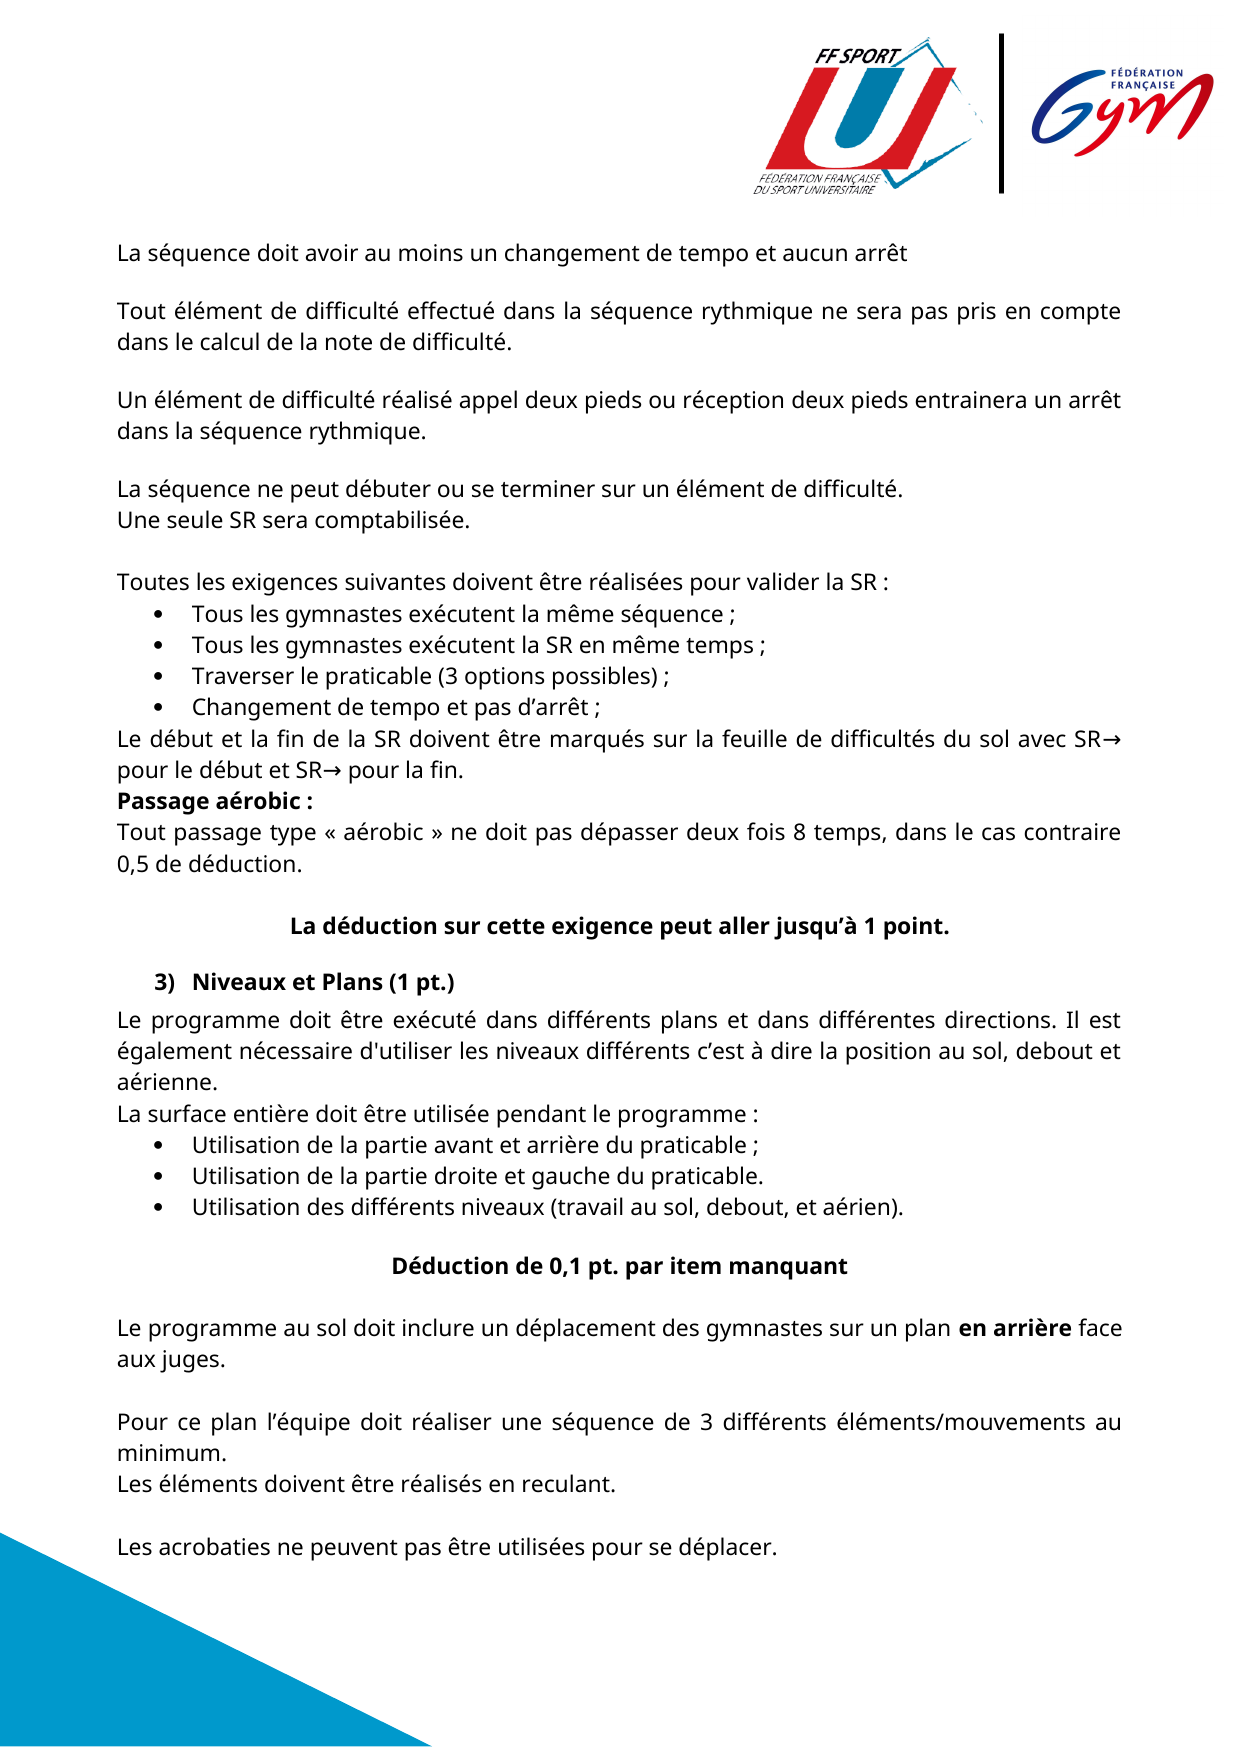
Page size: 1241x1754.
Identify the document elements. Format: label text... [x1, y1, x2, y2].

picture [753, 37, 983, 194]
list Changement de tempo et pas d’arrêt ; [154, 691, 1123, 723]
list Tous les gymnastes exécutent la même séquence ; [154, 598, 1123, 629]
list Traverser le praticable (3 options possibles) ; [154, 660, 1123, 691]
text La surface entière doit être utilisée pendant le programme : [117, 1098, 1123, 1129]
text Une seule SR sera comptabilisée. [117, 504, 1123, 535]
subtitle Niveaux et Plans (1 pt.) [154, 966, 1123, 998]
text Le programme au sol doit inclure un déplacement des gymnastes sur un plan en arrière face aux juges. [117, 1312, 1123, 1374]
text La déduction sur cette exigence peut aller jusqu’à 1 point. [117, 910, 1123, 941]
text Les éléments doivent être réalisés en reculant. [117, 1468, 1123, 1499]
text Toutes les exigences suivantes doivent être réalisées pour valider la SR : [117, 566, 1123, 598]
picture [1022, 15, 1224, 217]
list Utilisation de la partie avant et arrière du praticable ; [154, 1129, 1123, 1160]
list Utilisation de la partie droite et gauche du praticable. [154, 1160, 1123, 1191]
text Le début et la fin de la SR doivent être marqués sur la feuille de difficultés du sol avec SR→ pour le début et SR→ pour la fin. [117, 723, 1123, 785]
text Les acrobaties ne peuvent pas être utilisées pour se déplacer. [117, 1531, 1123, 1562]
text Le programme doit être exécuté dans différents plans et dans différentes directions. Il est également nécessaire d'utiliser les niveaux différents c’est à dire la position au sol, debout et aérienne. [117, 1004, 1123, 1098]
text Déduction de 0,1 pt. par item manquant [117, 1249, 1123, 1281]
text La séquence ne peut débuter ou se terminer sur un élément de difficulté. [117, 473, 1123, 504]
text Un élément de difficulté réalisé appel deux pieds ou réception deux pieds entrainera un arrêt dans la séquence rythmique. [117, 384, 1123, 446]
list Tous les gymnastes exécutent la SR en même temps ; [154, 629, 1123, 660]
list Utilisation des différents niveaux (travail au sol, debout, et aérien). [154, 1191, 1123, 1223]
text Tout élément de difficulté effectué dans la séquence rythmique ne sera pas pris en compte dans le calcul de la note de difficulté. [117, 295, 1123, 357]
text La séquence doit avoir au moins un changement de tempo et aucun arrêt [117, 237, 1123, 268]
picture [999, 33, 1004, 196]
text Tout passage type « aérobic » ne doit pas dépasser deux fois 8 temps, dans le cas contraire 0,5 de déduction. [117, 816, 1123, 879]
text Passage aérobic : [117, 785, 1123, 816]
text Pour ce plan l’équipe doit réaliser une séquence de 3 différents éléments/mouvements au minimum. [117, 1406, 1123, 1468]
